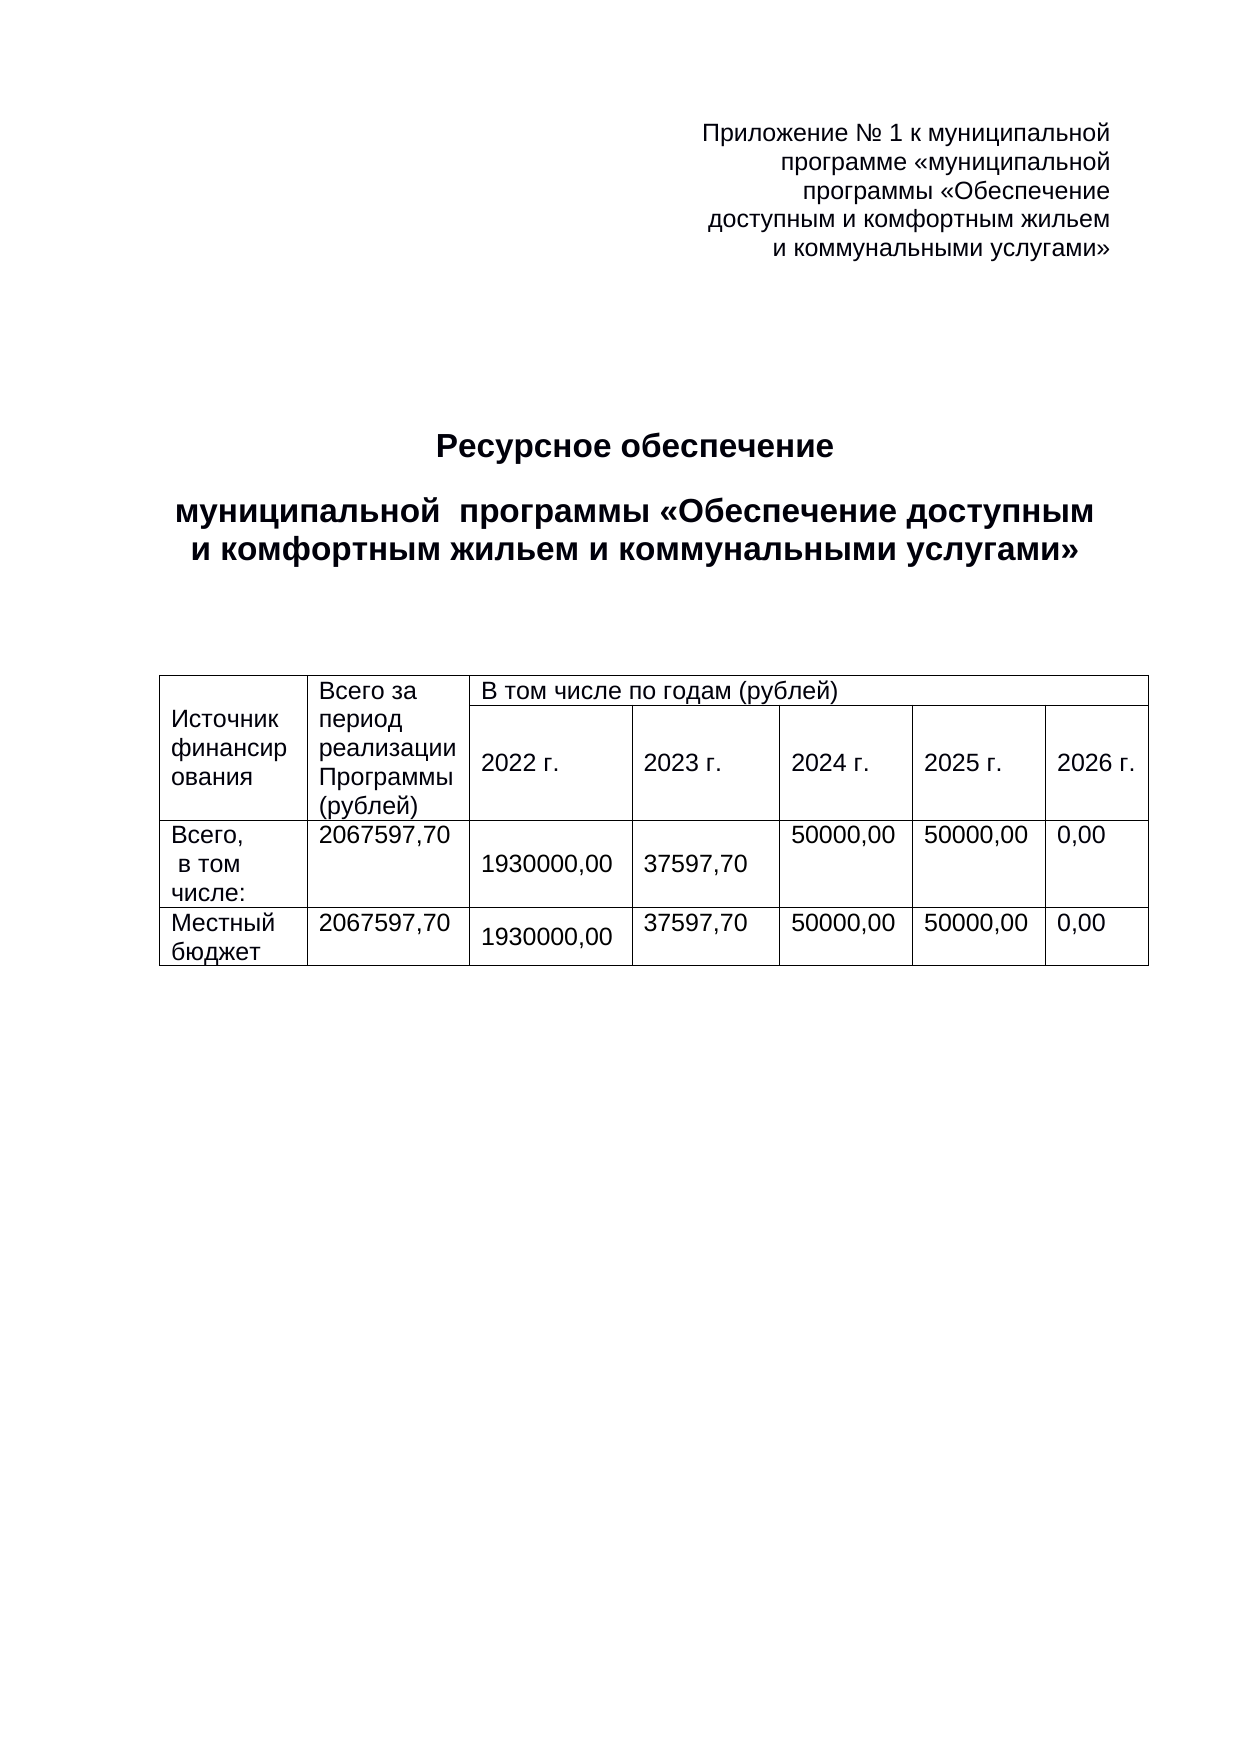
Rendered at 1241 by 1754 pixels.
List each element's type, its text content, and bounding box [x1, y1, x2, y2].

text муниципальной программы «Обеспечение доступным [159, 491, 1110, 529]
table_header Всего за период реализации Программы (рублей) [308, 676, 469, 819]
table_cell 50000,00 [913, 821, 1045, 907]
table_cell 0,00 [1046, 908, 1148, 965]
text Ресурсное обеспечение [159, 426, 1110, 464]
table_cell 50000,00 [913, 908, 1045, 965]
text Приложение № 1 к муниципальной [159, 118, 1110, 147]
text программе «муниципальной программы «Обеспечение доступным и комфортным жильем и коммунальными услугами» [691, 147, 1110, 262]
table_cell 0,00 [1046, 821, 1148, 907]
table_cell 2025 г. [913, 706, 1045, 819]
table_cell 2067597,70 [308, 908, 469, 965]
table_cell 50000,00 [780, 908, 912, 965]
table_cell 2023 г. [633, 706, 779, 819]
table_cell 50000,00 [780, 821, 912, 907]
table_header В том числе по годам (рублей) [470, 676, 1148, 704]
table_cell 2067597,70 [308, 821, 469, 907]
table_cell 37597,70 [633, 821, 779, 907]
table_cell 2026 г. [1046, 706, 1148, 819]
table_cell 2022 г. [470, 706, 632, 819]
table_cell Всего, в том числе: [160, 821, 307, 907]
table_cell 2024 г. [780, 706, 912, 819]
table_header Источник финансирования [160, 676, 307, 819]
table_cell 37597,70 [633, 908, 779, 965]
table_cell Местный бюджет [160, 908, 307, 965]
table_cell 1930000,00 [470, 821, 632, 907]
text и комфортным жильем и коммунальными услугами» [159, 529, 1110, 568]
table_cell 1930000,00 [470, 908, 632, 965]
